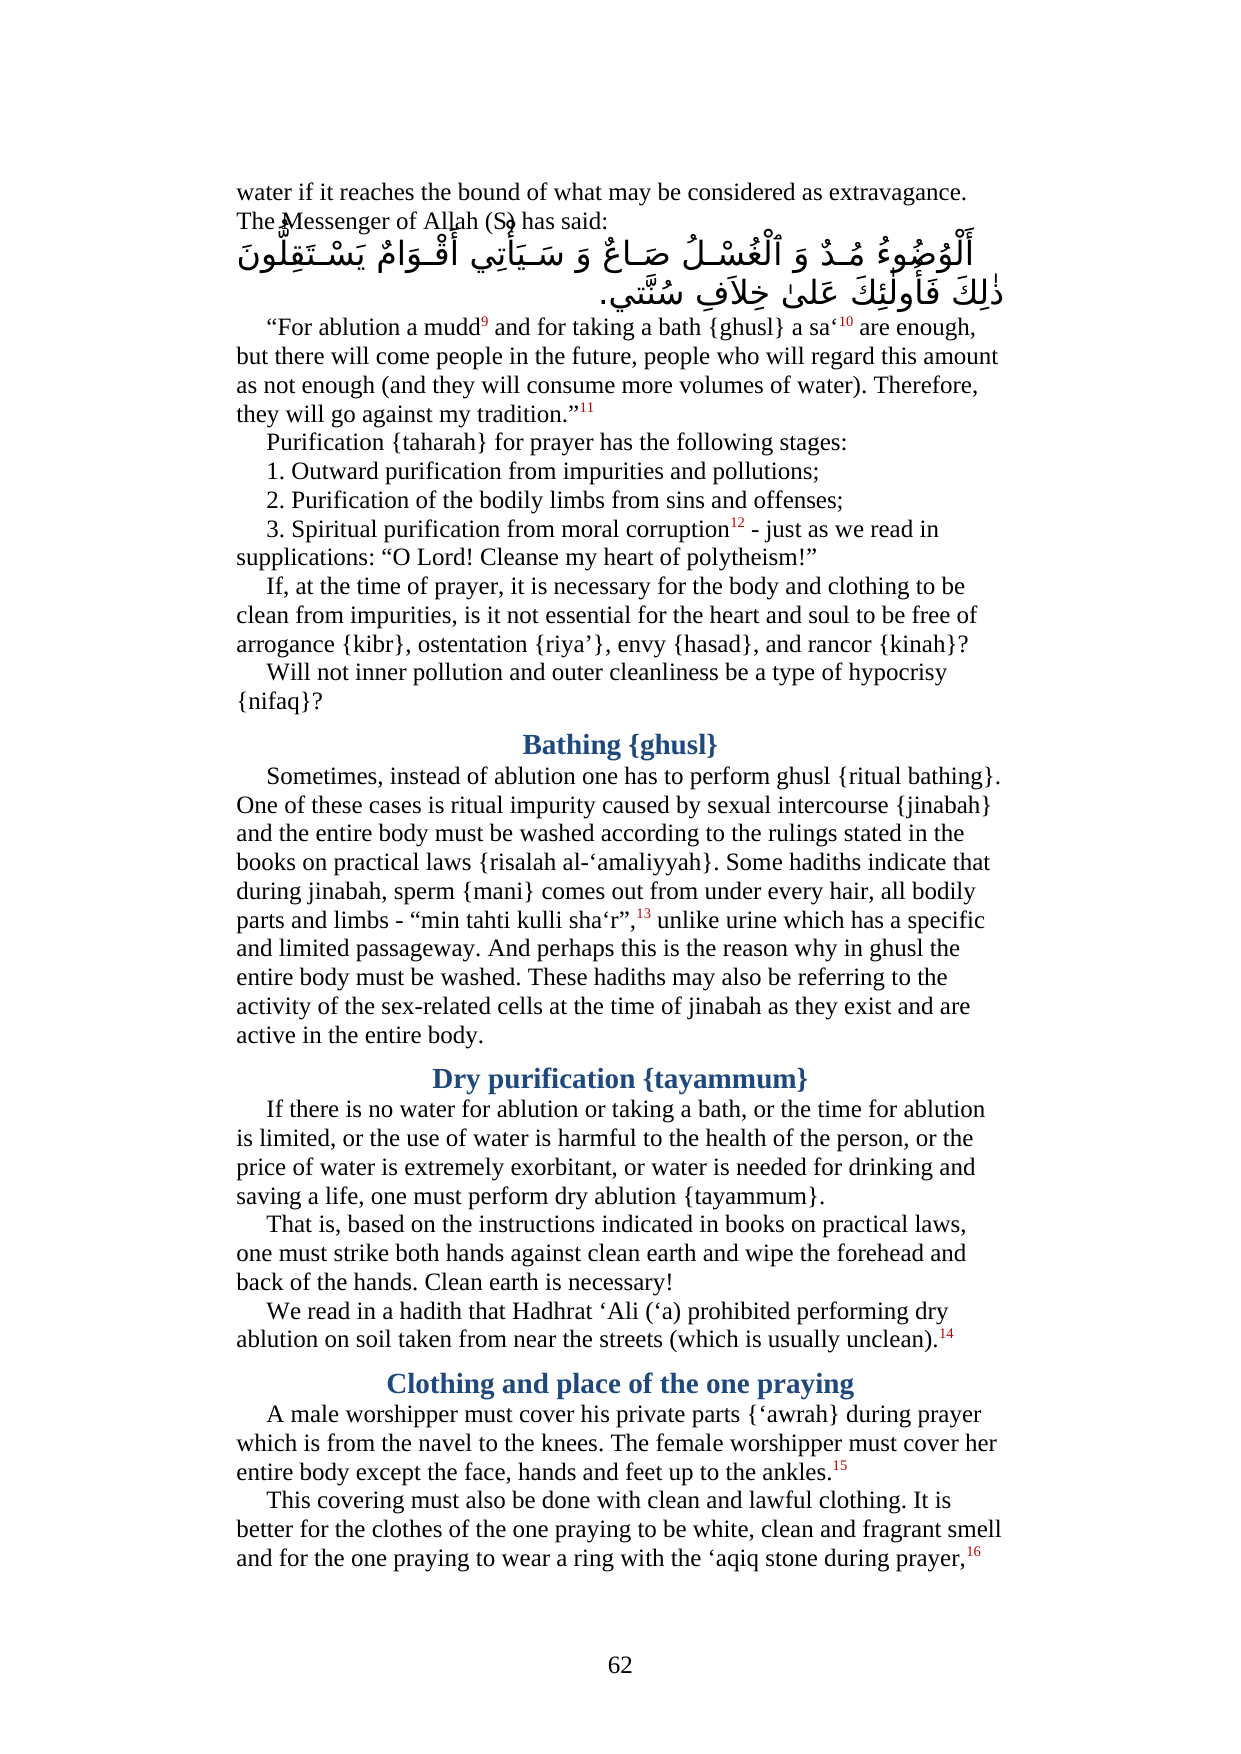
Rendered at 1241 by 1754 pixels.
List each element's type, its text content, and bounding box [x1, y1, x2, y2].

text أَلْوُضُوءُ مُدٌ وَ ٱلْغُسْلُ صَاعٌ وَ سَيَأْتِي أَقْوَامٌ يَسْتَقِلُّونَ ذٰلِكَ فَأُولٰئِكَ عَلىٰ خِلاَفِ سُنَّتي. [236, 235, 1004, 312]
text That is, based on the instructions indicated in books on practical laws, one must strike both hands against clean earth and wipe the forehead and back of the hands. Clean earth is necessary! [236, 1209, 1004, 1296]
text 2. Purification of the bodily limbs from sins and offenses; [236, 485, 1004, 514]
text “For ablution a mudd9 and for taking a bath {ghusl} a sa‘10 are enough, but there will come people in the future, people who will regard this amount as not enough (and they will consume more volumes of water). Therefore, they will go against my tradition.”11 [236, 312, 1004, 427]
text Sometimes, instead of ablution one has to perform ghusl {ritual bathing}. One of these cases is ritual impurity caused by sexual intercourse {jinabah} and the entire body must be washed according to the rulings stated in the books on practical laws {risalah al-‘amaliyyah}. Some hadiths indicate that during jinabah, sperm {mani} comes out from under every hair, all bodily parts and limbs - “min tahti kulli sha‘r”,13 unlike urine which has a specific and limited passageway. And perhaps this is the reason why in ghusl the entire body must be washed. These hadiths may also be referring to the activity of the sex-related cells at the time of jinabah as they exist and are active in the entire body. [236, 761, 1004, 1048]
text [236, 177, 1004, 235]
subtitle Dry purification {tayammum} [236, 1061, 1004, 1094]
text 1. Outward purification from impurities and pollutions; [236, 456, 1004, 485]
text 3. Spiritual purification from moral corruption12 - just as we read in supplications: “O Lord! Cleanse my heart of polytheism!” [236, 514, 1004, 571]
text If there is no water for ablution or taking a bath, or the time for ablution is limited, or the use of water is harmful to the health of the person, or the price of water is extremely exorbitant, or water is needed for drinking and saving a life, one must perform dry ablution {tayammum}. [236, 1094, 1004, 1209]
text Purification {taharah} for prayer has the following stages: [236, 427, 1004, 456]
text Will not inner pollution and outer cleanliness be a type of hypocrisy {nifaq}? [236, 657, 1004, 715]
text A male worshipper must cover his private parts {‘awrah} during prayer which is from the navel to the knees. The female worshipper must cover her entire body except the face, hands and feet up to the ankles.15 [236, 1399, 1004, 1486]
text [236, 1486, 1004, 1572]
text If, at the time of prayer, it is necessary for the body and clothing to be clean from impurities, is it not essential for the heart and soul to be free of arrogance {kibr}, ostentation {riya’}, envy {hasad}, and rancor {kinah}? [236, 571, 1004, 657]
subtitle Bathing {ghusl} [236, 727, 1004, 761]
subtitle Clothing and place of the one praying [236, 1366, 1004, 1399]
text We read in a hadith that Hadhrat ‘Ali (‘a) prohibited performing dry ablution on soil taken from near the streets (which is usually unclean).14 [236, 1296, 1004, 1353]
